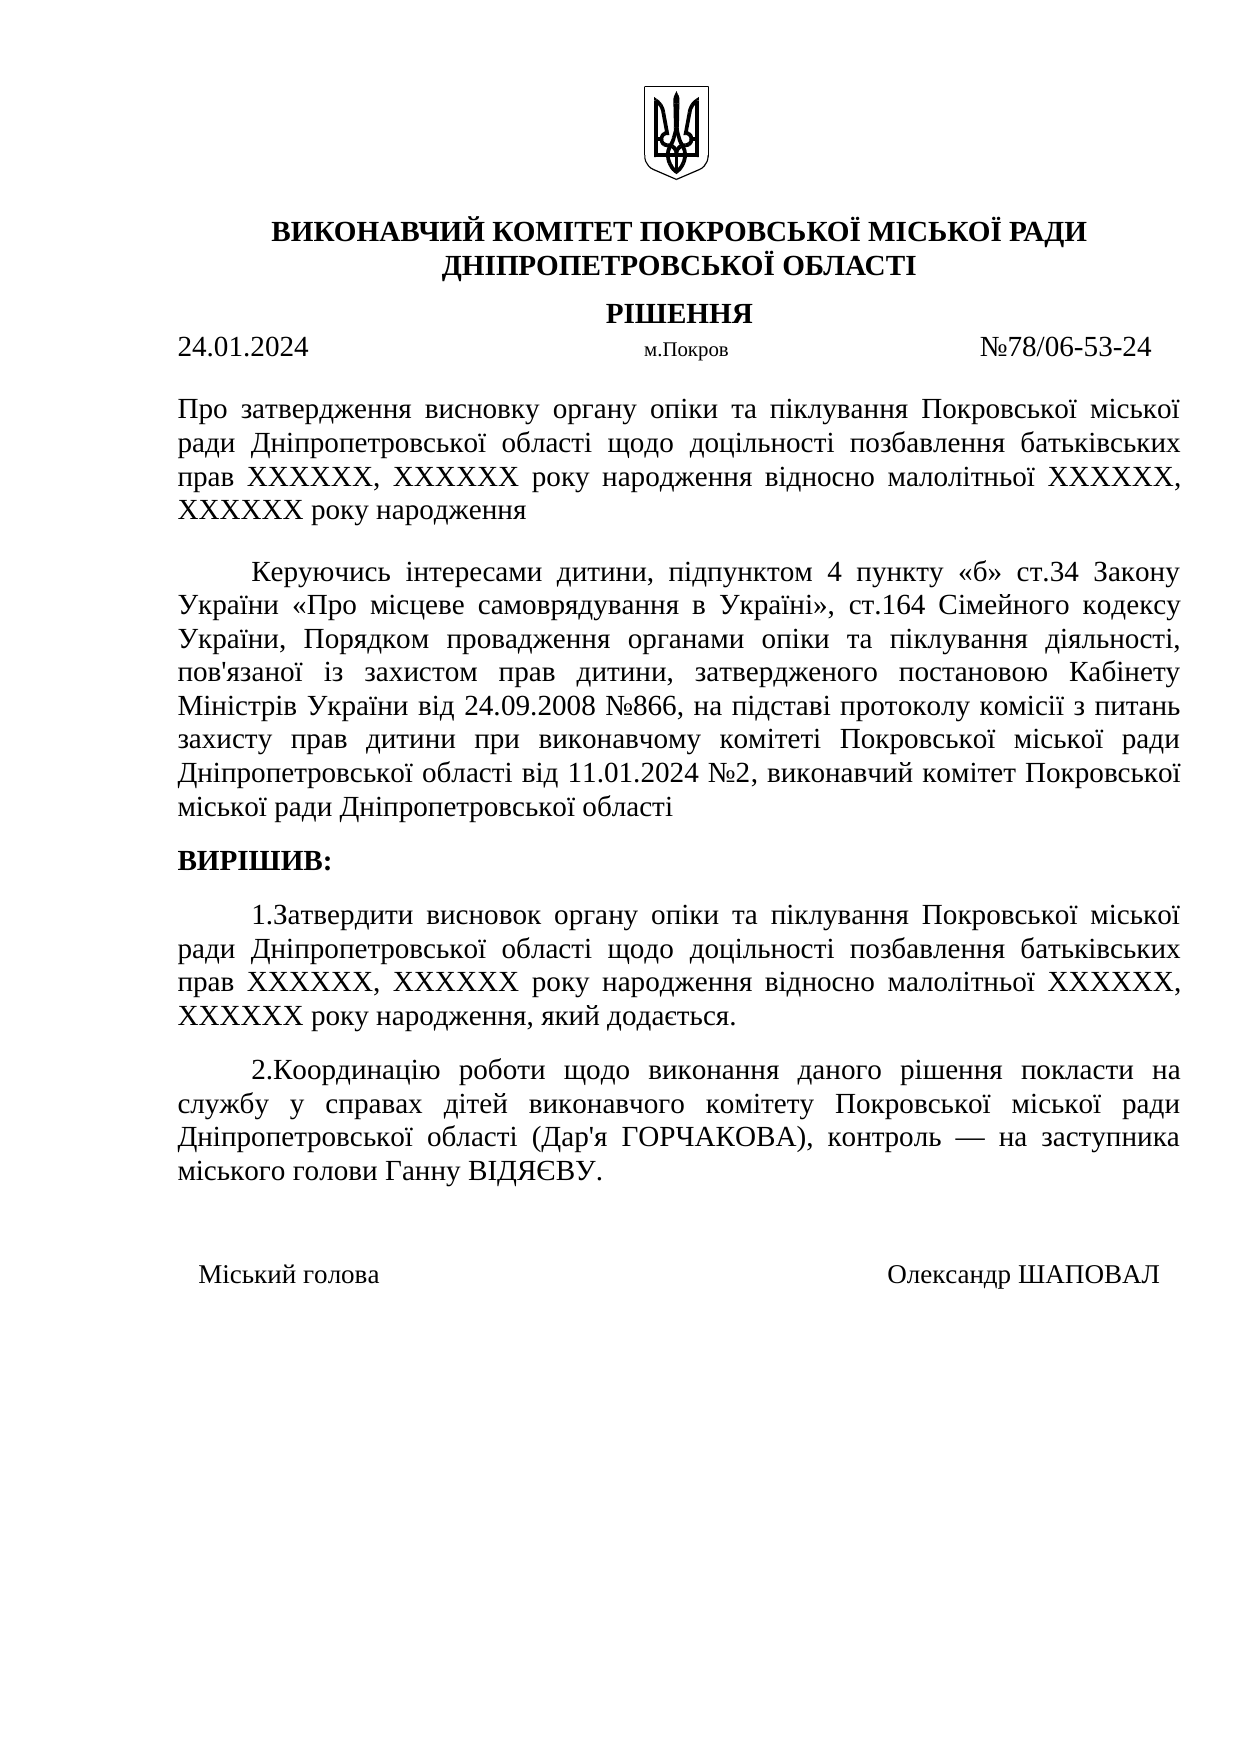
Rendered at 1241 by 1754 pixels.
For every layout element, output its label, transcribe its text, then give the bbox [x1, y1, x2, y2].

text РІШЕННЯ [177, 296, 1181, 329]
text Міський голова Олександр ШАПОВАЛ [177, 1258, 1181, 1289]
text 1.Затвердити висновок органу опіки та піклування Покровської міської ради Дніпропетровської області щодо доцільності позбавлення батьківських прав ХХХХХХ, ХХХХХХ року народження відносно малолітньої ХХХХХХ, ХХХХХХ року народження, який додається. [177, 897, 1181, 1032]
text ДНІПРОПЕТРОВСЬКОЇ ОБЛАСТІ [177, 248, 1181, 281]
text Керуючись інтересами дитини, підпунктом 4 пункту «б» ст.34 Закону України «Про місцеве самоврядування в Україні», ст.164 Сімейного кодексу України, Порядком провадження органами опіки та піклування діяльності, пов'язаної із захистом прав дитини, затвердженого постановою Кабінету Міністрів України від 24.09.2008 №866, на підставі протоколу комісії з питань захисту прав дитини при виконавчому комітеті Покровської міської ради Дніпропетровської області від 11.01.2024 №2, виконавчий комітет Покровської міської ради Дніпропетровської області [177, 688, 1181, 822]
text Про затвердження висновку органу опіки та піклування Покровської міської ради Дніпропетровської області щодо доцільності позбавлення батьківських прав ХХХХХХ, ХХХХХХ року народження відносно малолітньої ХХХХХХ, ХХХХХХ року народження [177, 392, 1181, 526]
text Керуючись інтересами дитини, підпунктом 4 пункту «б» ст.34 Закону України «Про місцеве самоврядування в Україні», ст.164 Сімейного кодексу України, Порядком провадження органами опіки та піклування діяльності, пов'язаної із захистом прав дитини, затвердженого постановою Кабінету Міністрів України від 24.09.2008 №866, на підставі протоколу комісії з питань захисту прав дитини при виконавчому комітеті Покровської міської ради Дніпропетровської області від 11.01.2024 №2, виконавчий комітет Покровської міської ради Дніпропетровської області [177, 554, 1181, 655]
text ВИРІШИВ: [177, 843, 1181, 877]
text 2.Координацію роботи щодо виконання даного рішення покласти на службу у справах дітей виконавчого комітету Покровської міської ради Дніпропетровської області (Дар'я ГОРЧАКОВА), контроль — на заступника міського голови Ганну ВІДЯЄВУ. [177, 1052, 1181, 1187]
text ВИКОНАВЧИЙ КОМІТЕТ ПОКРОВСЬКОЇ МІСЬКОЇ РАДИ [177, 214, 1181, 248]
text 24.01.2024 м.Покров №78/06-53-24 [177, 329, 1181, 363]
